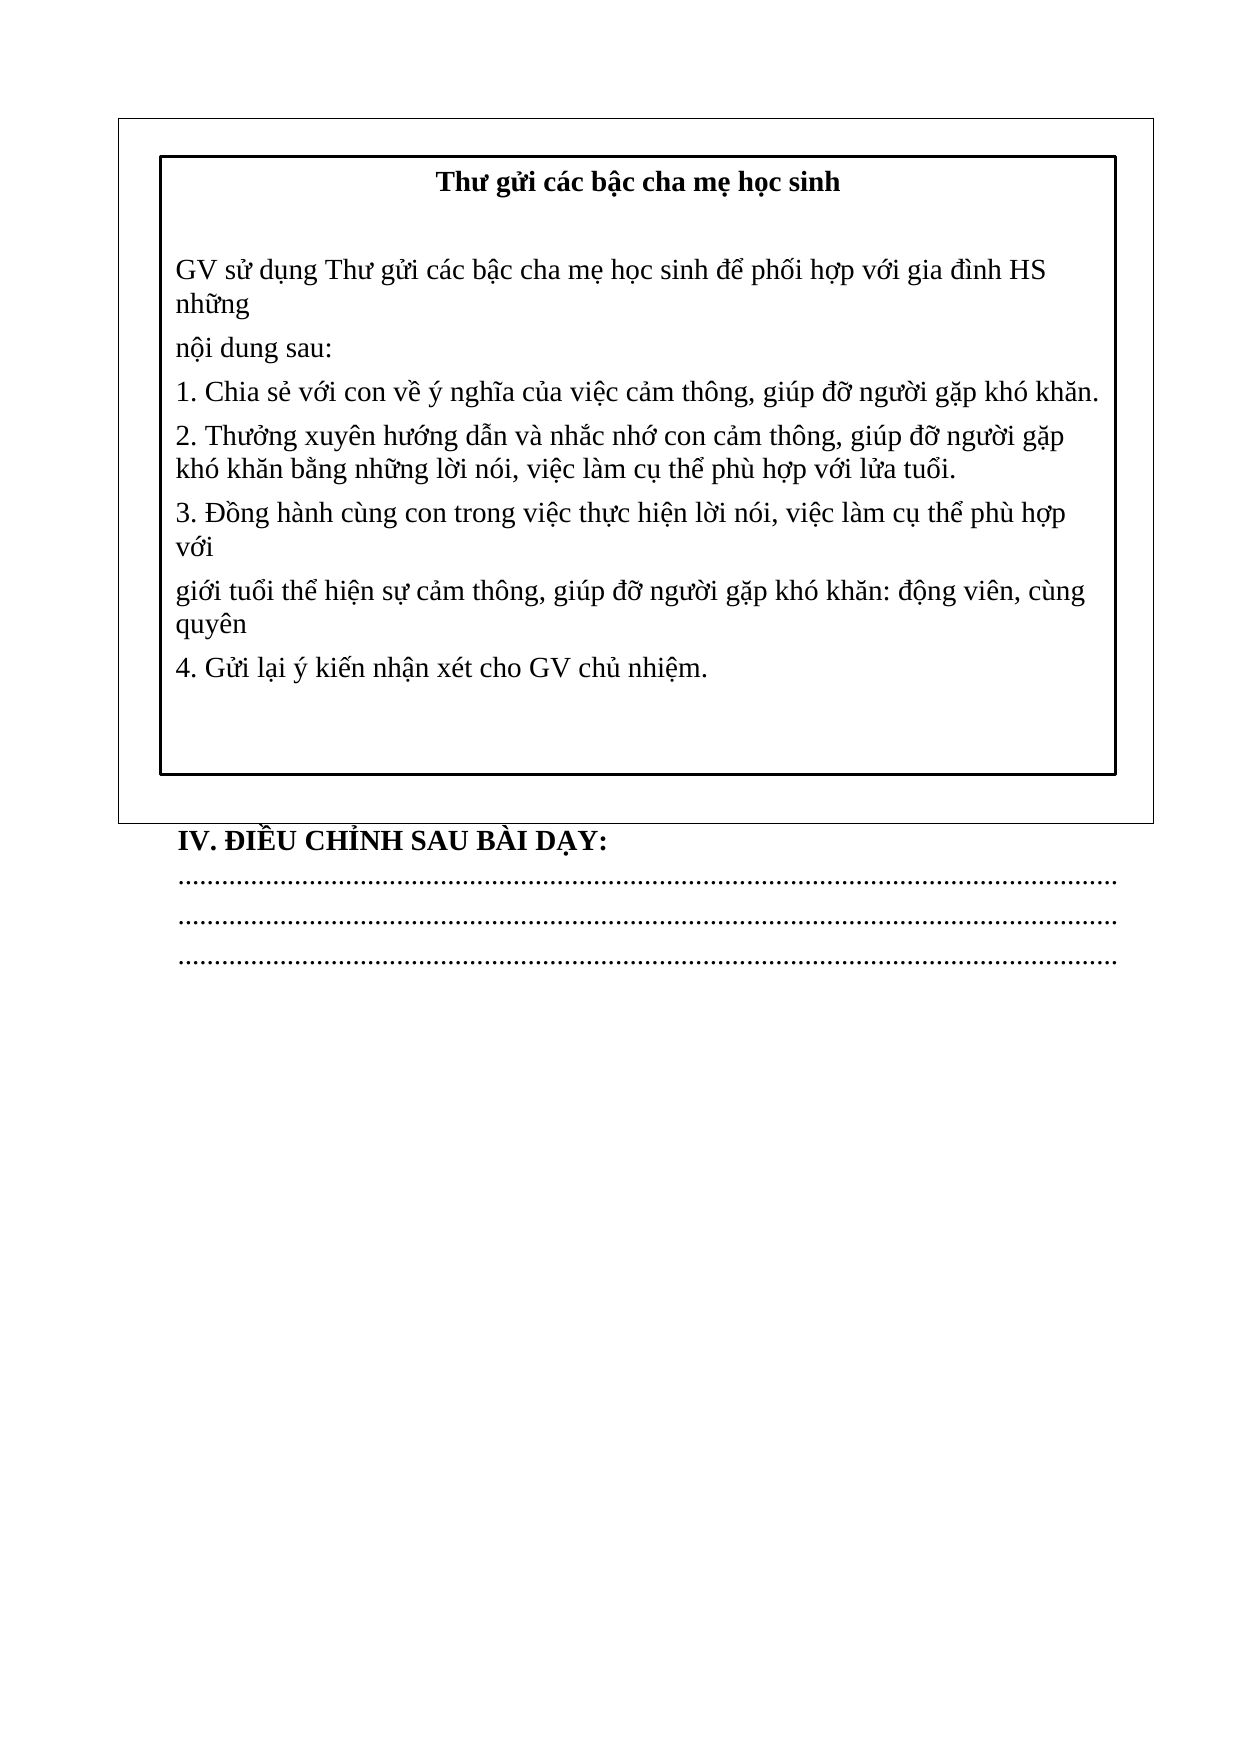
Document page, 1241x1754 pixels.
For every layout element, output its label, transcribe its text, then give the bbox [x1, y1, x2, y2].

text IV. ĐIỀU CHỈNH SAU BÀI DẠY: [177, 824, 1122, 857]
table_cell [119, 119, 1153, 822]
text ................................................................................................................................. [177, 897, 1122, 931]
text ................................................................................................................................. [177, 937, 1122, 971]
text ................................................................................................................................. [177, 857, 1122, 891]
